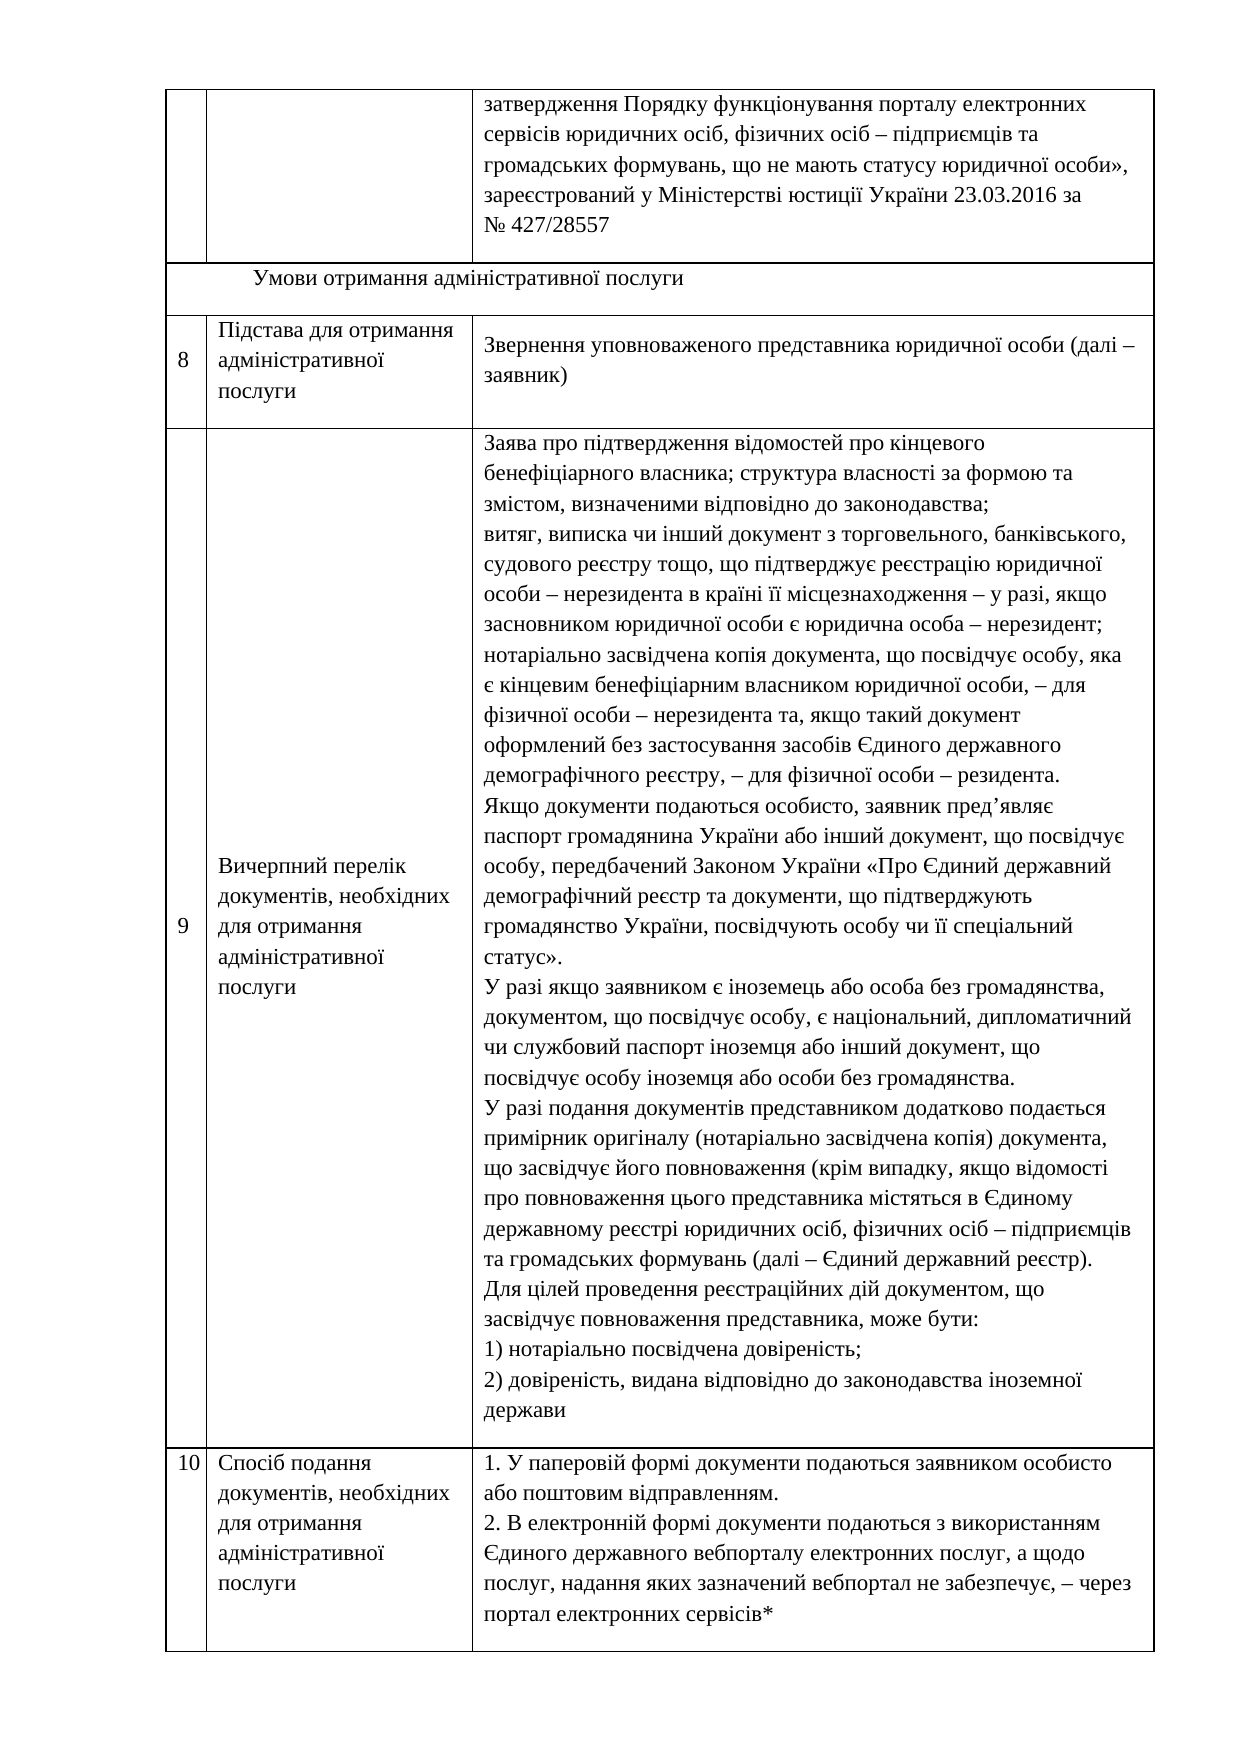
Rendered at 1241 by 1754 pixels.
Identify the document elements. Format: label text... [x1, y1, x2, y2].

table_cell [167, 429, 206, 1447]
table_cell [207, 1449, 472, 1651]
table_cell Підстава для отримання адміністративної послуги [207, 316, 472, 428]
table_cell [167, 90, 206, 262]
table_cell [473, 1449, 1153, 1651]
table_cell Умови отримання адміністративної послуги [167, 264, 1153, 315]
table_cell Звернення уповноваженого представника юридичної особи (далі – заявник) [473, 316, 1153, 428]
table_cell Вичерпний перелік документів, необхідних для отримання адміністративної послуги [207, 429, 472, 1447]
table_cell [473, 90, 1153, 262]
table_cell [167, 1449, 206, 1651]
table_cell Заява про підтвердження відомостей про кінцевого бенефіціарного власника; структура власності за формою та змістом, визначеними відповідно до законодавства; витяг, виписка чи інший документ з торговельного, банківського, судового реєстру тощо, що підтверджує реєстрацію юридичної особи – нерезидента в країні її місцезнаходження – у разі, якщо засновником юридичної особи є юридична особа – нерезидент; нотаріально засвідчена копія документа, що посвідчує особу, яка є кінцевим бенефіціарним власником юридичної особи, – для фізичної особи – нерезидента та, якщо такий документ оформлений без застосування засобів Єдиного державного демографічного реєстру, – для фізичної особи – резидента. Якщо документи подаються особисто, заявник пред’являє паспорт громадянина України або інший документ, що посвідчує особу, передбачений Законом України «Про Єдиний державний демографічний реєстр та документи, що підтверджують громадянство України, посвідчують особу чи її спеціальний статус». У разі якщо заявником є іноземець або особа без громадянства, документом, що посвідчує особу, є національний, дипломатичний чи службовий паспорт іноземця або інший документ, що посвідчує особу іноземця або особи без громадянства. У разі подання документів представником додатково подається примірник оригіналу (нотаріально засвідчена копія) документа, що засвідчує його повноваження (крім випадку, якщо відомості про повноваження цього представника містяться в Єдиному державному реєстрі юридичних осіб, фізичних осіб – підприємців та громадських формувань (далі – Єдиний державний реєстр). Для цілей проведення реєстраційних дій документом, що засвідчує повноваження представника, може бути: 1) нотаріально посвідчена довіреність; 2) довіреність, видана відповідно до законодавства іноземної держави [473, 429, 1153, 1447]
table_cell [207, 90, 472, 262]
table_cell [167, 316, 206, 428]
